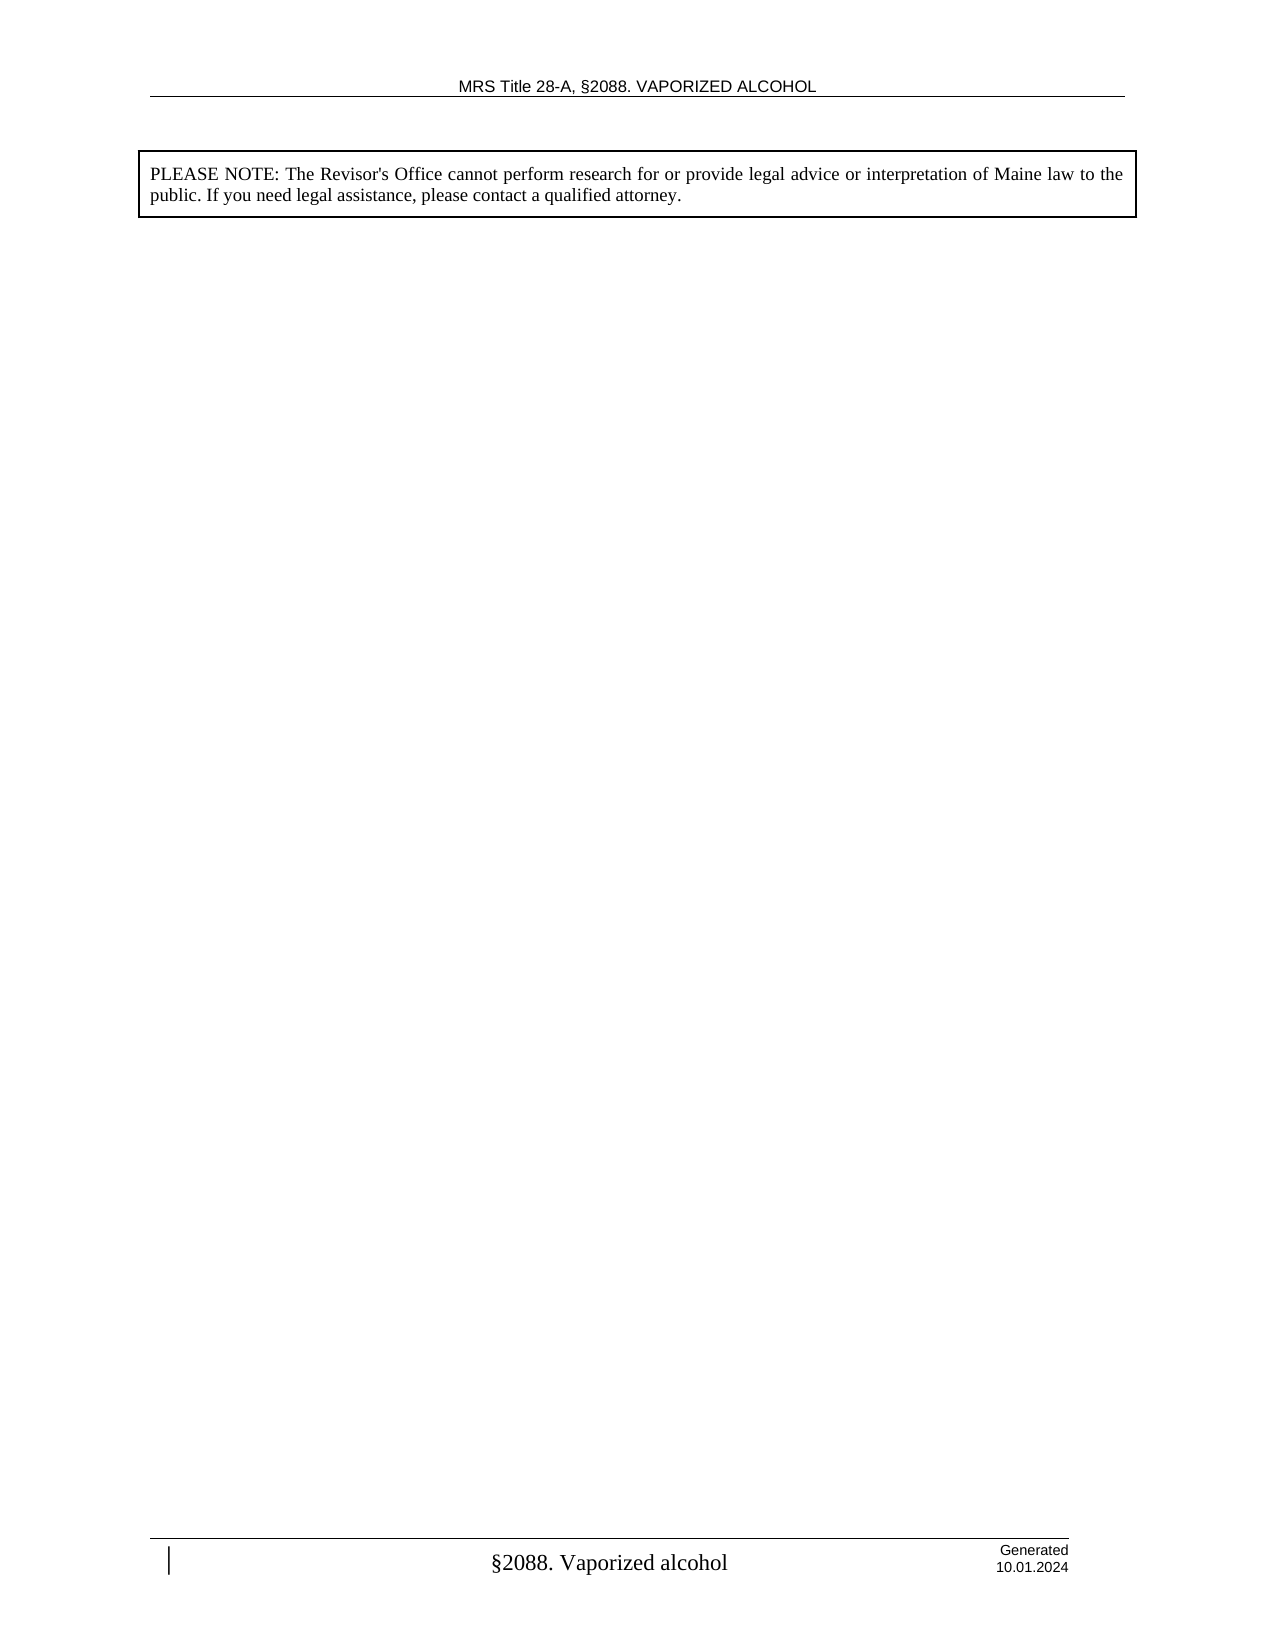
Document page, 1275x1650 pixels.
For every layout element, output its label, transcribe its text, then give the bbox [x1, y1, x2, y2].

text PLEASE NOTE: The Revisor's Office cannot perform research for or provide legal advice or interpretation of Maine law to the public. If you need legal assistance, please contact a qualified attorney. [140, 152, 1135, 216]
